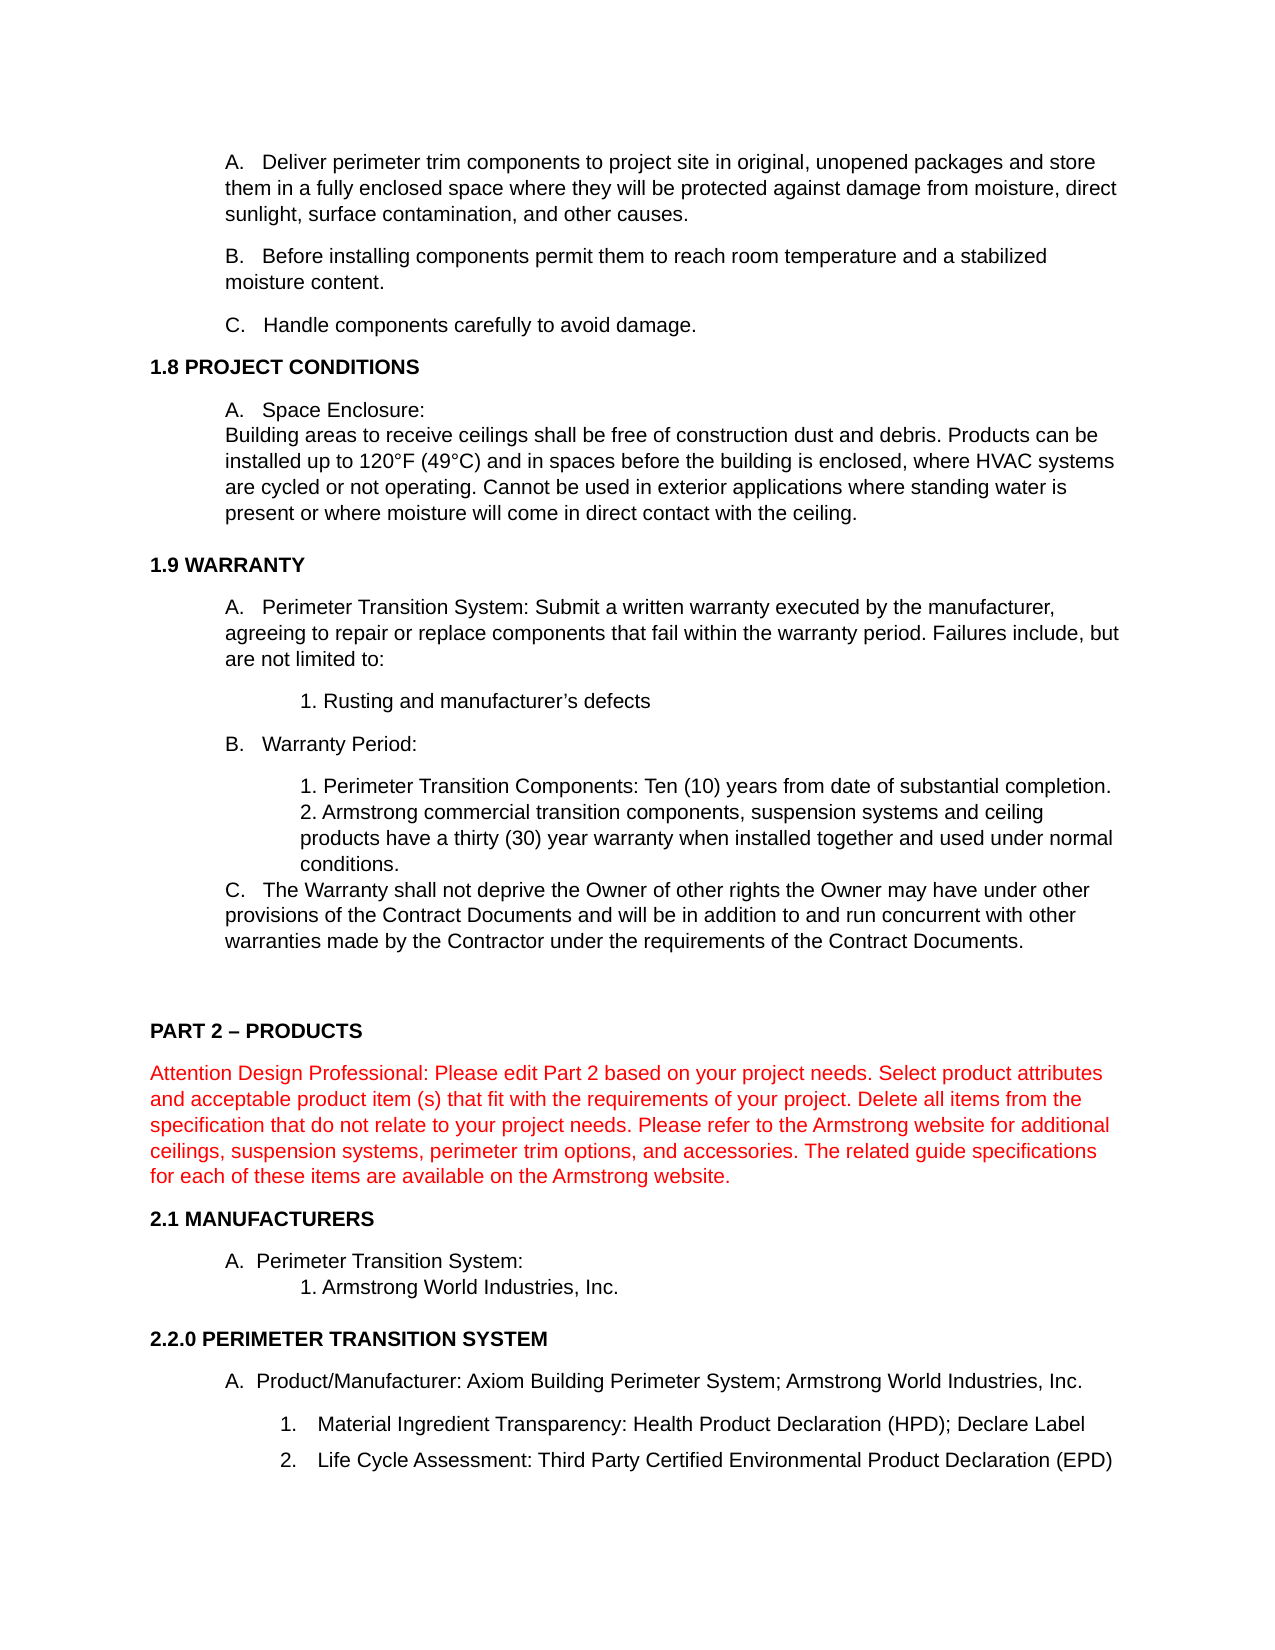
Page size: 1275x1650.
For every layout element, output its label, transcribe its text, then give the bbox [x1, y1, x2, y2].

text C. Handle components carefully to avoid damage. [225, 312, 1125, 336]
text A. Perimeter Transition System: [225, 1249, 1125, 1273]
text 1.8 PROJECT CONDITIONS [150, 355, 1125, 379]
text 2.2.0 PERIMETER TRANSITION SYSTEM [150, 1327, 1125, 1351]
text B. Warranty Period: [225, 732, 1125, 756]
text 2.1 MANUFACTURERS [150, 1207, 1125, 1231]
text Attention Design Professional: Please edit Part 2 based on your project needs. Select product attributes and acceptable product item (s) that fit with the requirements of your project. Delete all items from the specification that do not relate to your project needs. Please refer to the Armstrong website for additional ceilings, suspension systems, perimeter trim options, and accessories. The related guide specifications for each of these items are available on the Armstrong website. [150, 1061, 1125, 1188]
text 1.9 WARRANTY [150, 552, 1125, 576]
text PART 2 – PRODUCTS [150, 1018, 1125, 1042]
text C. The Warranty shall not deprive the Owner of other rights the Owner may have under other provisions of the Contract Documents and will be in addition to and run concurrent with other warranties made by the Contractor under the requirements of the Contract Documents. [225, 877, 1125, 953]
text B. Before installing components permit them to reach room temperature and a stabilized moisture content. [225, 244, 1125, 294]
list Life Cycle Assessment: Third Party Certified Environmental Product Declaration (EPD) [280, 1448, 1125, 1472]
text A. Space Enclosure: [225, 397, 1125, 421]
text A. Product/Manufacturer: Axiom Building Perimeter System; Armstrong World Industries, Inc. [225, 1369, 1125, 1393]
text 1. Perimeter Transition Components: Ten (10) years from date of substantial completion. [300, 774, 1125, 798]
text A. Perimeter Transition System: Submit a written warranty executed by the manufacturer, agreeing to repair or replace components that fail within the warranty period. Failures include, but are not limited to: [225, 595, 1125, 671]
text Building areas to receive ceilings shall be free of construction dust and debris. Products can be installed up to 120°F (49°C) and in spaces before the building is enclosed, where HVAC systems are cycled or not operating. Cannot be used in exterior applications where standing water is present or where moisture will come in direct contact with the ceiling. [225, 423, 1125, 525]
text 2. Armstrong commercial transition components, suspension systems and ceiling products have a thirty (30) year warranty when installed together and used under normal conditions. [300, 800, 1125, 876]
text A. Deliver perimeter trim components to project site in original, unopened packages and store them in a fully enclosed space where they will be protected against damage from moisture, direct sunlight, surface contamination, and other causes. [225, 150, 1125, 226]
list Material Ingredient Transparency: Health Product Declaration (HPD); Declare Label [280, 1412, 1125, 1436]
text 1. Armstrong World Industries, Inc. [300, 1275, 1125, 1299]
text 1. Rusting and manufacturer’s defects [300, 689, 1125, 713]
